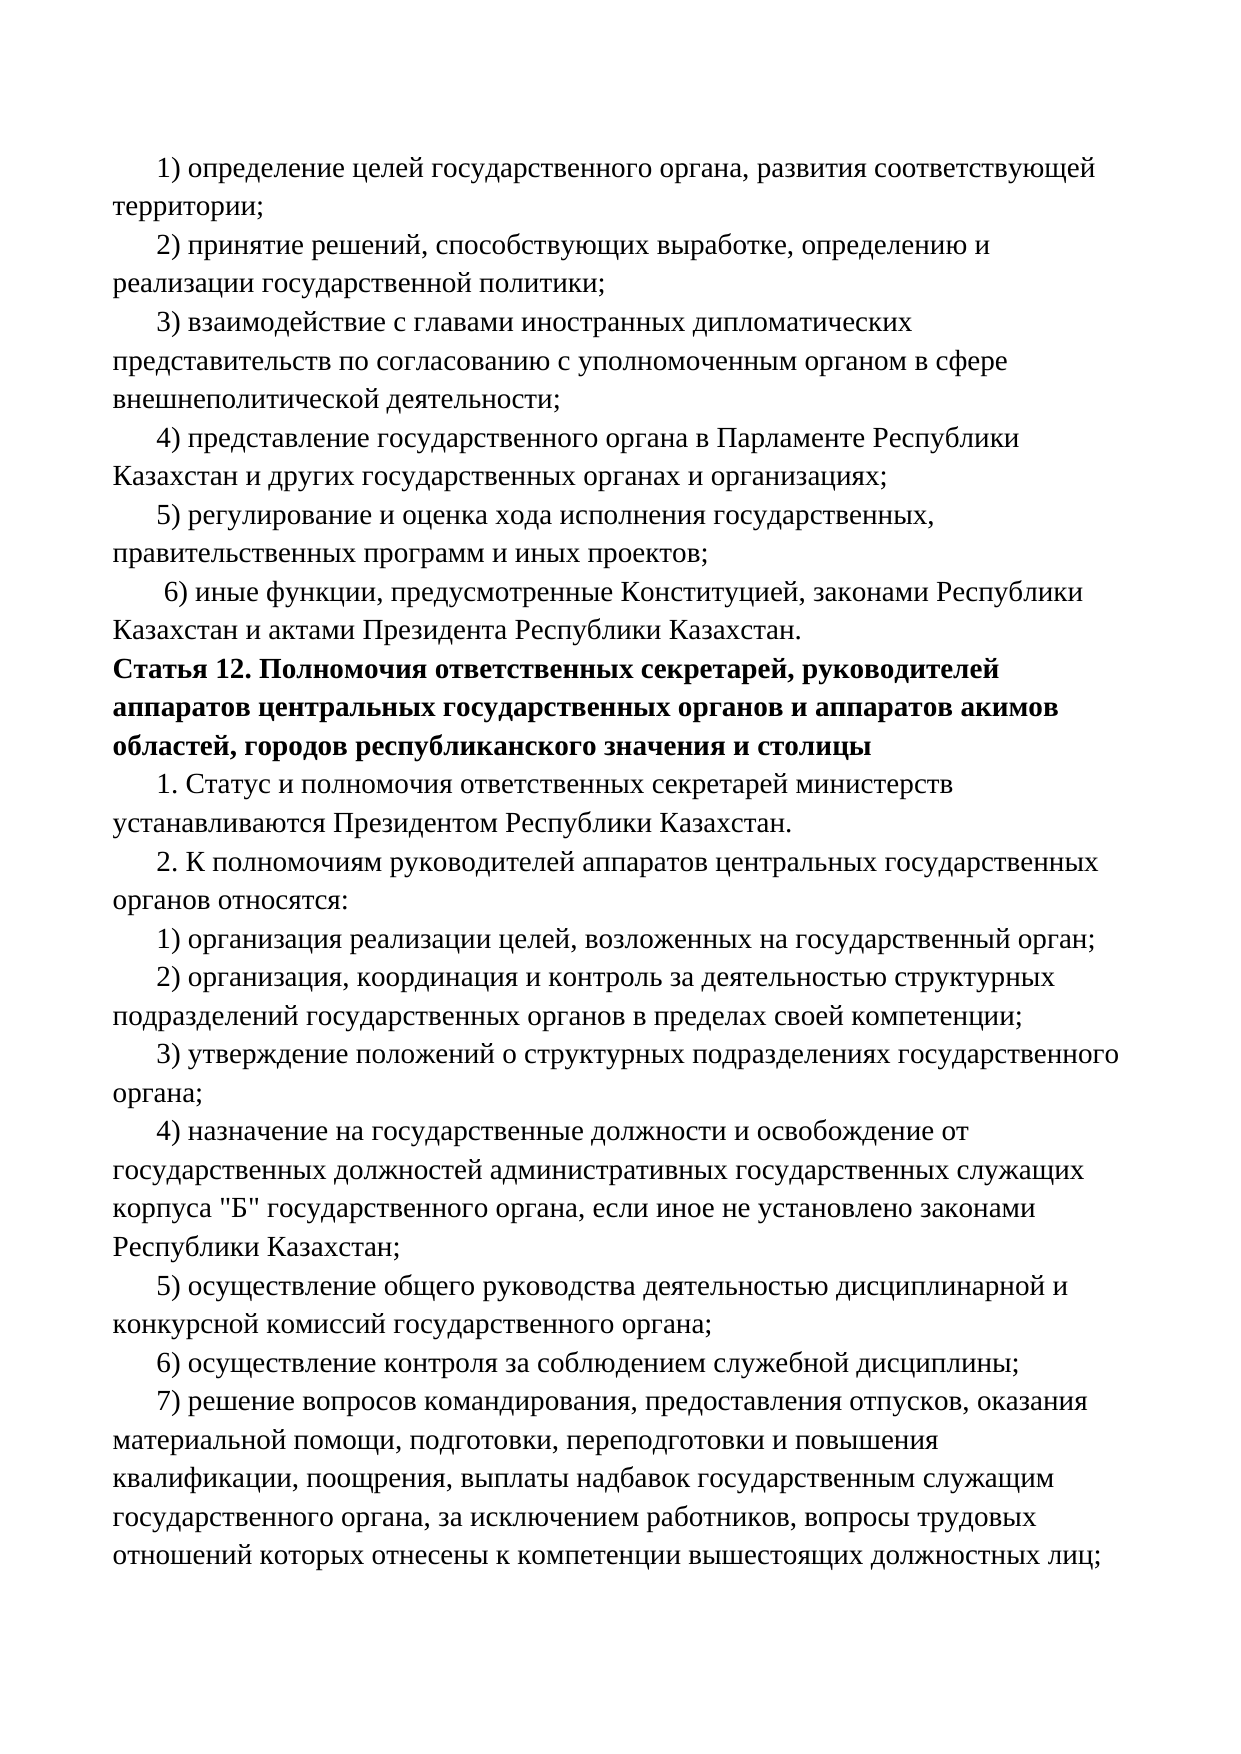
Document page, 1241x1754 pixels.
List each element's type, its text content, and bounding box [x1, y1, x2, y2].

text 2. К полномочиям руководителей аппаратов центральных государственных органов относятся: [112, 844, 1128, 916]
text 3) взаимодействие с главами иностранных дипломатических представительств по согласованию с уполномоченным органом в сфере внешнеполитической деятельности; [112, 304, 1128, 415]
text 3) утверждение положений о структурных подразделениях государственного органа; [112, 1036, 1128, 1108]
text 7) решение вопросов командирования, предоставления отпусков, оказания материальной помощи, подготовки, переподготовки и повышения квалификации, поощрения, выплаты надбавок государственным служащим государственного органа, за исключением работников, вопросы трудовых отношений которых отнесены к компетенции вышестоящих должностных лиц; [112, 1383, 1128, 1571]
text 4) назначение на государственные должности и освобождение от государственных должностей административных государственных служащих корпуса "Б" государственного органа, если иное не установлено законами Республики Казахстан; [112, 1113, 1128, 1263]
text 6) осуществление контроля за соблюдением служебной дисциплины; [112, 1345, 1128, 1378]
text 1) организация реализации целей, возложенных на государственный орган; [112, 921, 1128, 954]
text Статья 12. Полномочия ответственных секретарей, руководителей аппаратов центральных государственных органов и аппаратов акимов областей, городов республиканского значения и столицы [112, 651, 1128, 762]
text 5) регулирование и оценка хода исполнения государственных, правительственных программ и иных проектов; [112, 497, 1128, 569]
text 5) осуществление общего руководства деятельностью дисциплинарной и конкурсной комиссий государственного органа; [112, 1268, 1128, 1340]
text 1. Статус и полномочия ответственных секретарей министерств устанавливаются Президентом Республики Казахстан. [112, 767, 1128, 839]
text 1) определение целей государственного органа, развития соответствующей территории; [112, 150, 1128, 222]
text 2) организация, координация и контроль за деятельностью структурных подразделений государственных органов в пределах своей компетенции; [112, 959, 1128, 1031]
text 2) принятие решений, способствующих выработке, определению и реализации государственной политики; [112, 227, 1128, 299]
text 6) иные функции, предусмотренные Конституцией, законами Республики Казахстан и актами Президента Республики Казахстан. [112, 574, 1128, 646]
text 4) представление государственного органа в Парламенте Республики Казахстан и других государственных органах и организациях; [112, 420, 1128, 492]
